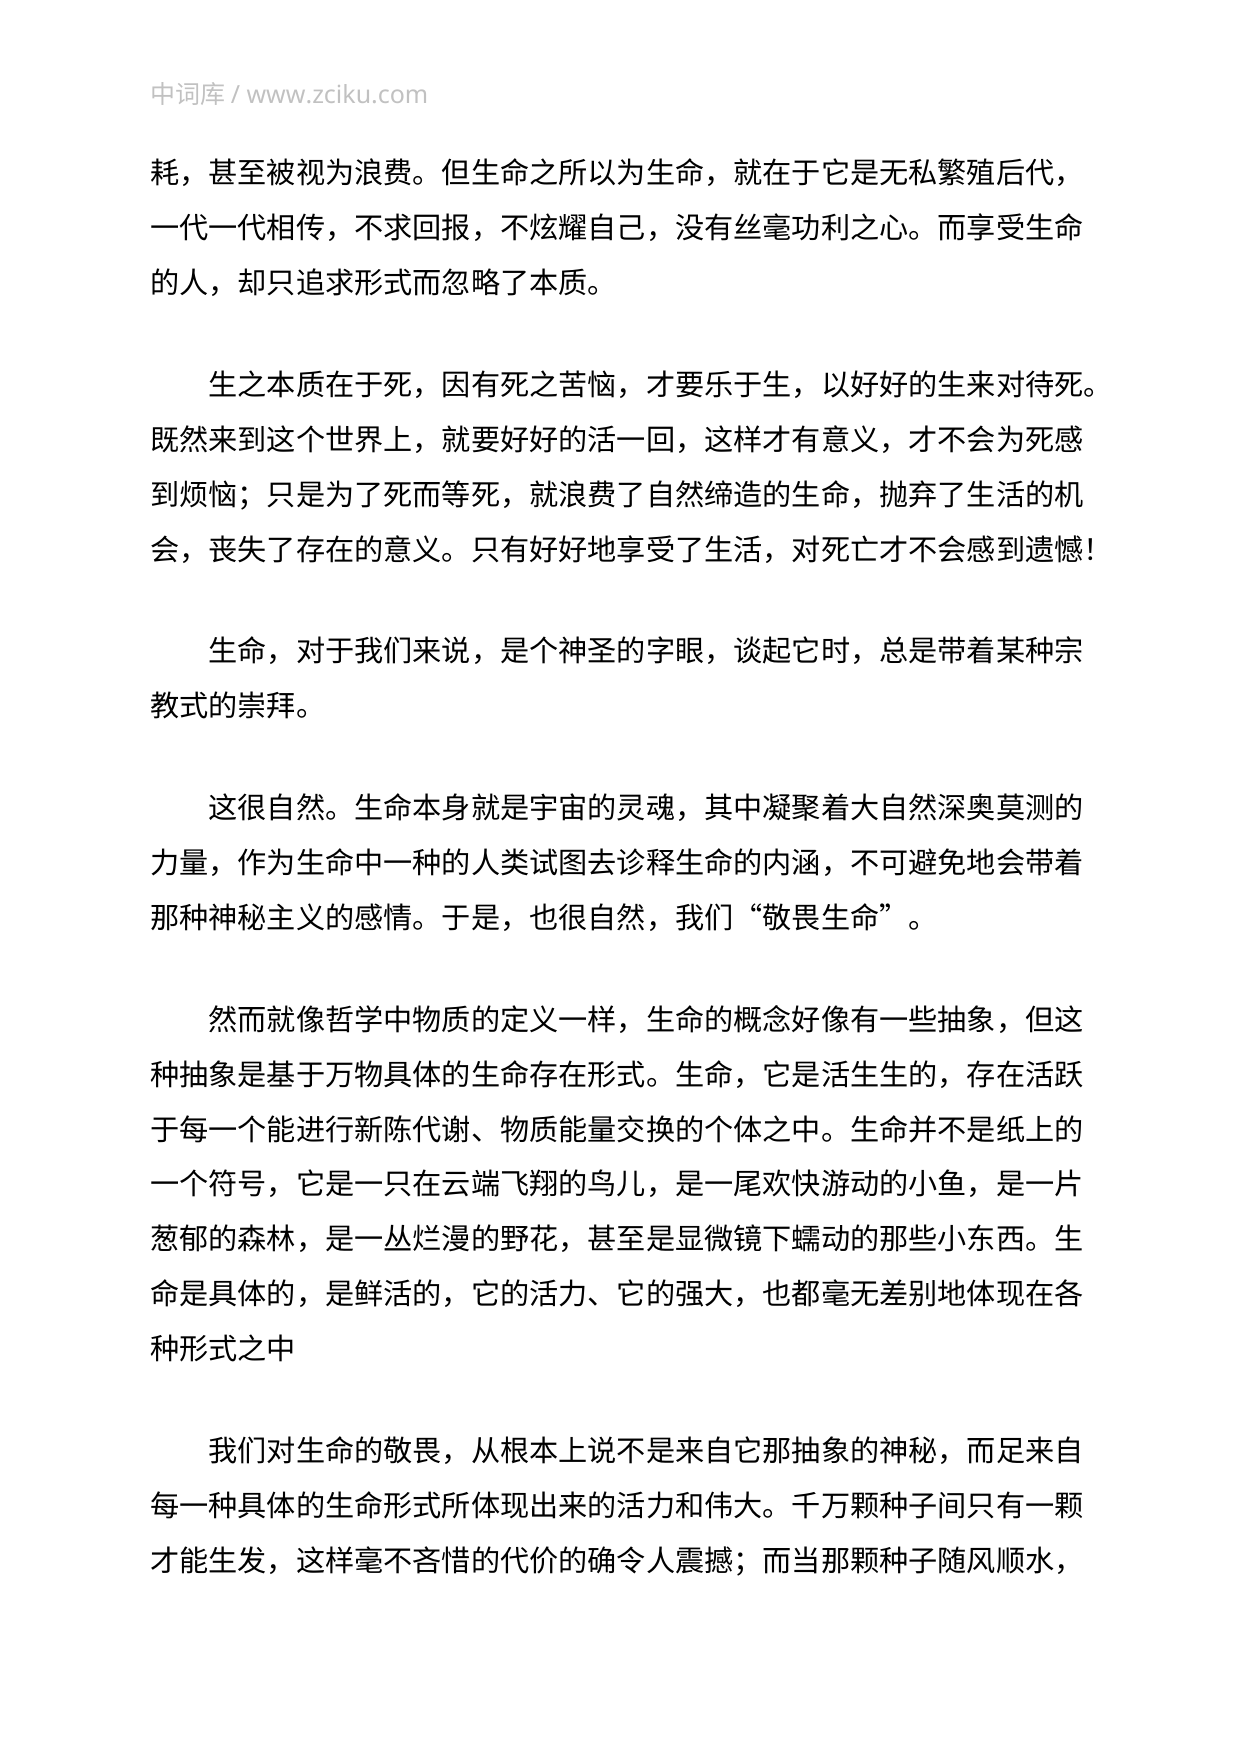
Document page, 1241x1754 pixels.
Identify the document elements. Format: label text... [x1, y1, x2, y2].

text 生之本质在于死，因有死之苦恼，才要乐于生，以好好的生来对待死。既然来到这个世界上，就要好好的活一回，这样才有意义，才不会为死感到烦恼；只是为了死而等死，就浪费了自然缔造的生命，抛弃了生活的机会，丧失了存在的意义。只有好好地享受了生活，对死亡才不会感到遗憾！ [150, 362, 1090, 568]
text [150, 1427, 1090, 1579]
text 然而就像哲学中物质的定义一样，生命的概念好像有一些抽象，但这种抽象是基于万物具体的生命存在形式。生命，它是活生生的，存在活跃于每一个能进行新陈代谢、物质能量交换的个体之中。生命并不是纸上的一个符号，它是一只在云端飞翔的鸟儿，是一尾欢快游动的小鱼，是一片葱郁的森林，是一丛烂漫的野花，甚至是显微镜下蠕动的那些小东西。生命是具体的，是鲜活的，它的活力、它的强大，也都毫无差别地体现在各种形式之中 [150, 996, 1090, 1368]
text 这很自然。生命本身就是宇宙的灵魂，其中凝聚着大自然深奥莫测的力量，作为生命中一种的人类试图去诊释生命的内涵，不可避免地会带着那种神秘主义的感情。于是，也很自然，我们“敬畏生命”。 [150, 785, 1090, 937]
text 生命，对于我们来说，是个神圣的字眼，谈起它时，总是带着某种宗教式的崇拜。 [150, 628, 1090, 725]
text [150, 150, 1090, 302]
